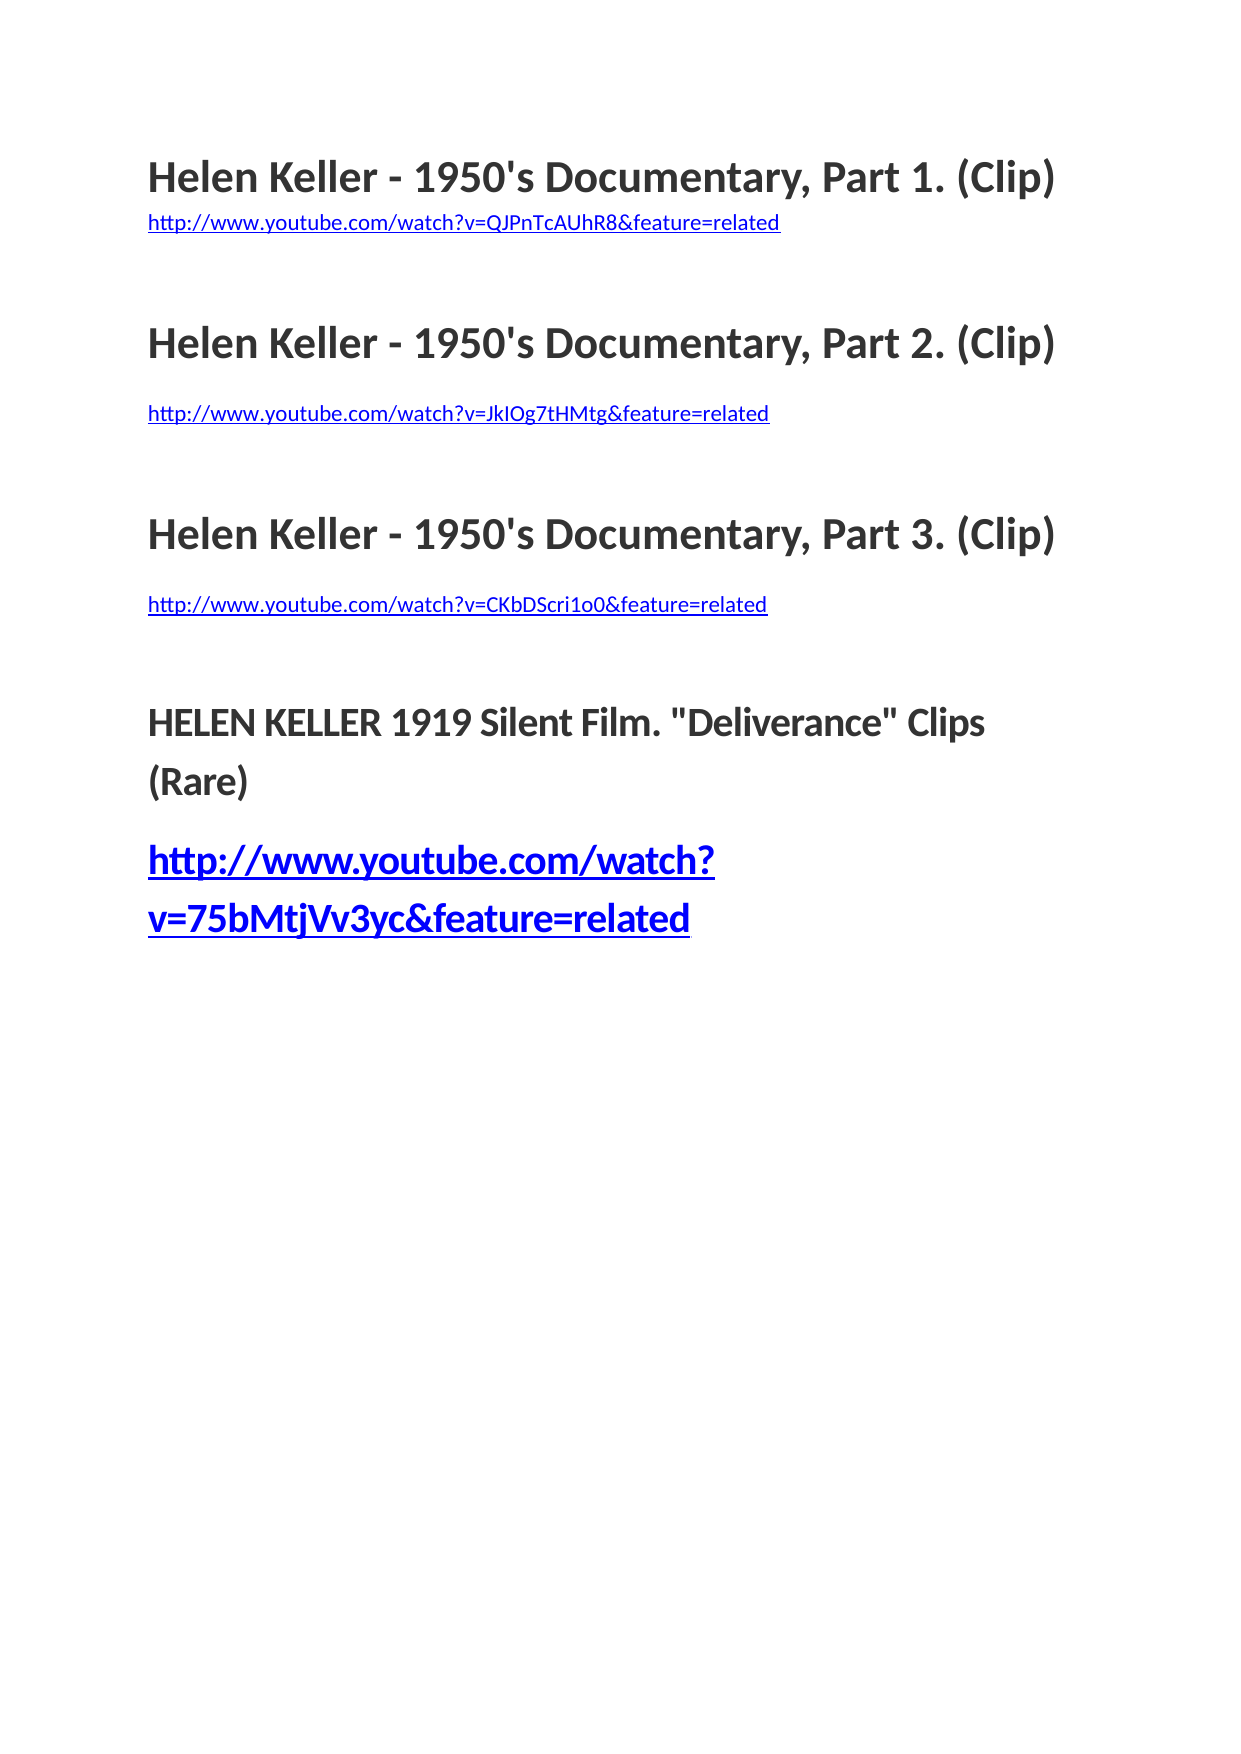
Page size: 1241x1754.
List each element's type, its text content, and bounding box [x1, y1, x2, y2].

text HELEN KELLER 1919 Silent Film. "Deliverance" Clips (Rare) [148, 696, 1093, 805]
text Helen Keller - 1950's Documentary, Part 2. (Clip) [148, 314, 1093, 370]
text http://www.youtube.com/watch?v=75bMtjVv3yc&feature=related [148, 834, 1093, 943]
text Helen Keller - 1950's Documentary, Part 3. (Clip) [148, 505, 1093, 561]
text http://www.youtube.com/watch?v=CKbDScri1o0&feature=related [148, 590, 1093, 618]
text http://www.youtube.com/watch?v=JkIOg7tHMtg&feature=related [148, 399, 1093, 427]
text Helen Keller - 1950's Documentary, Part 1. (Clip) http://www.youtube.com/watch?v=QJPnTcAUhR8&feature=related [148, 148, 1093, 236]
